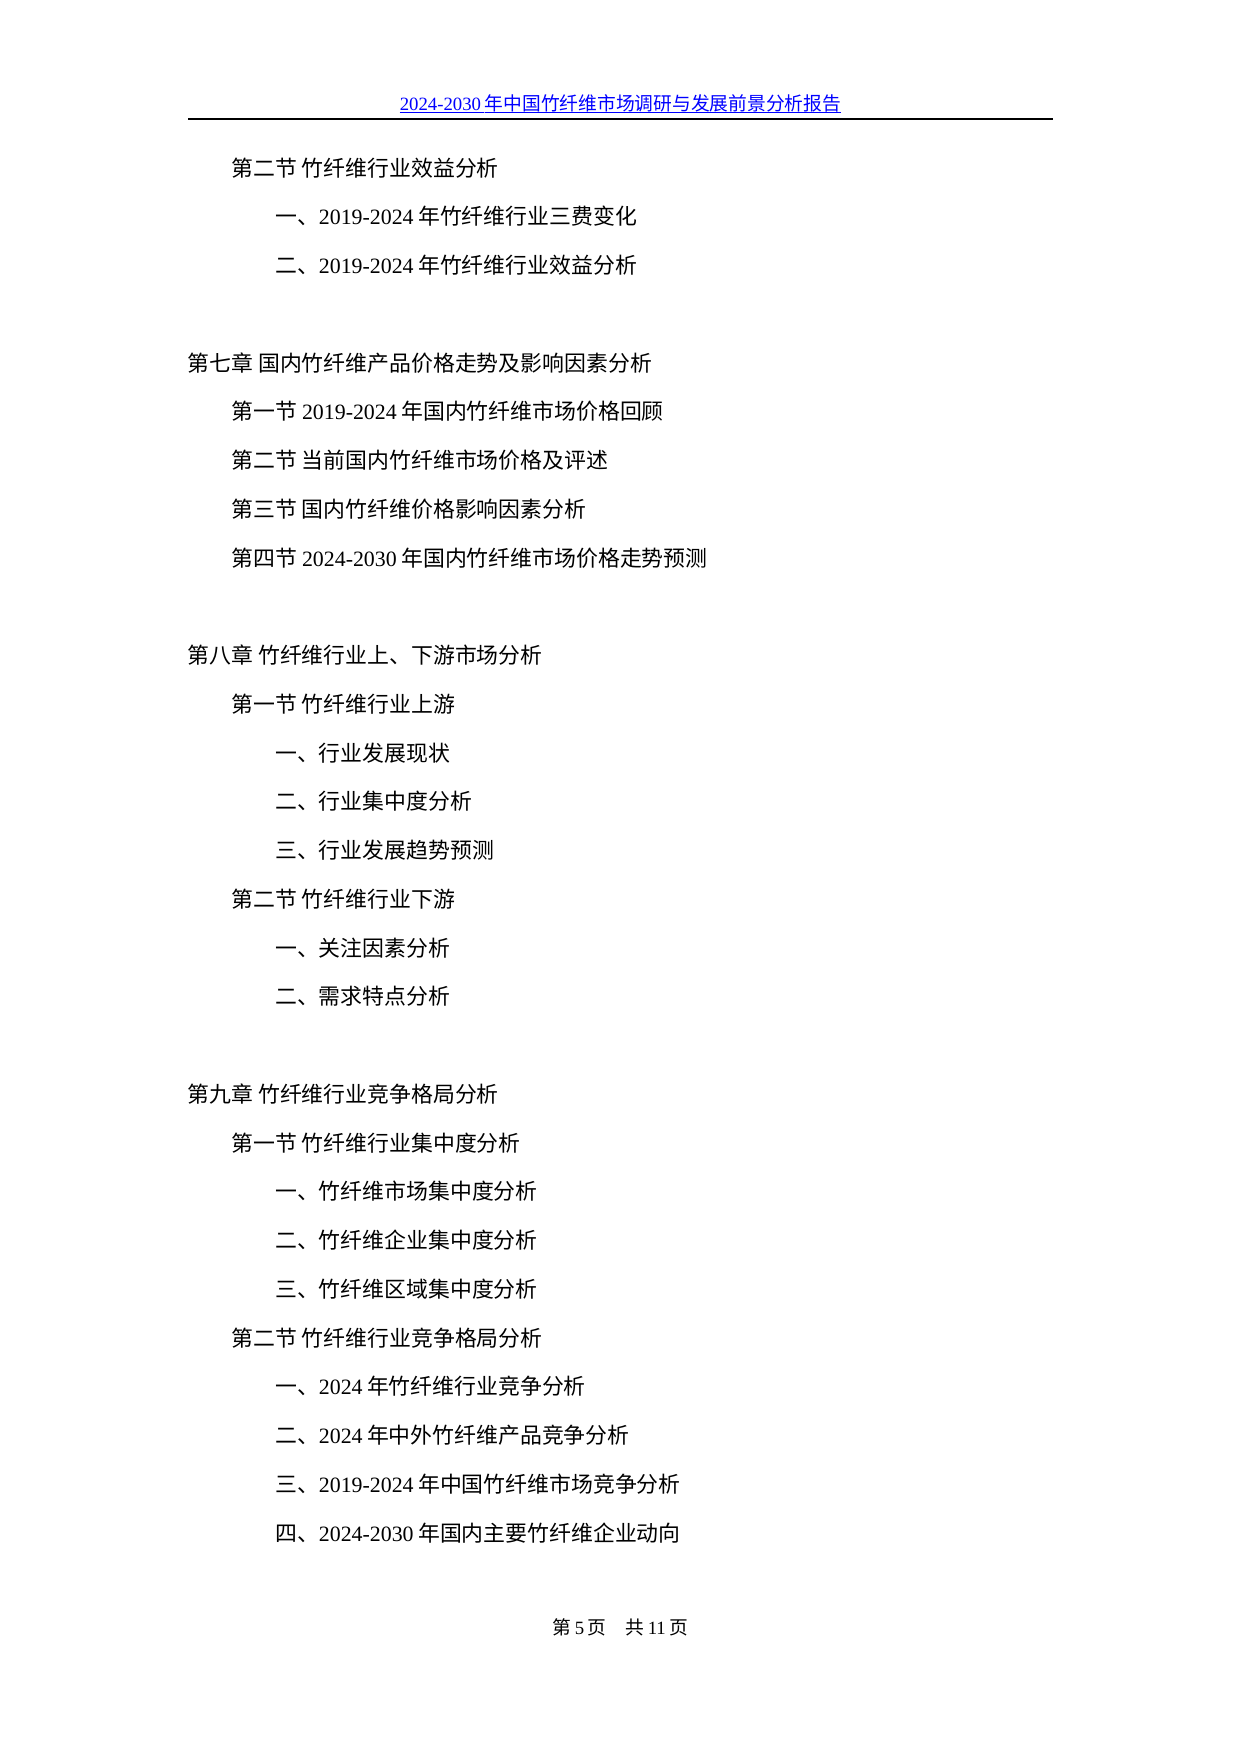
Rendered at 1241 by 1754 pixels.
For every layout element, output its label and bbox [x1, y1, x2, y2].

text [187, 150, 1053, 1548]
